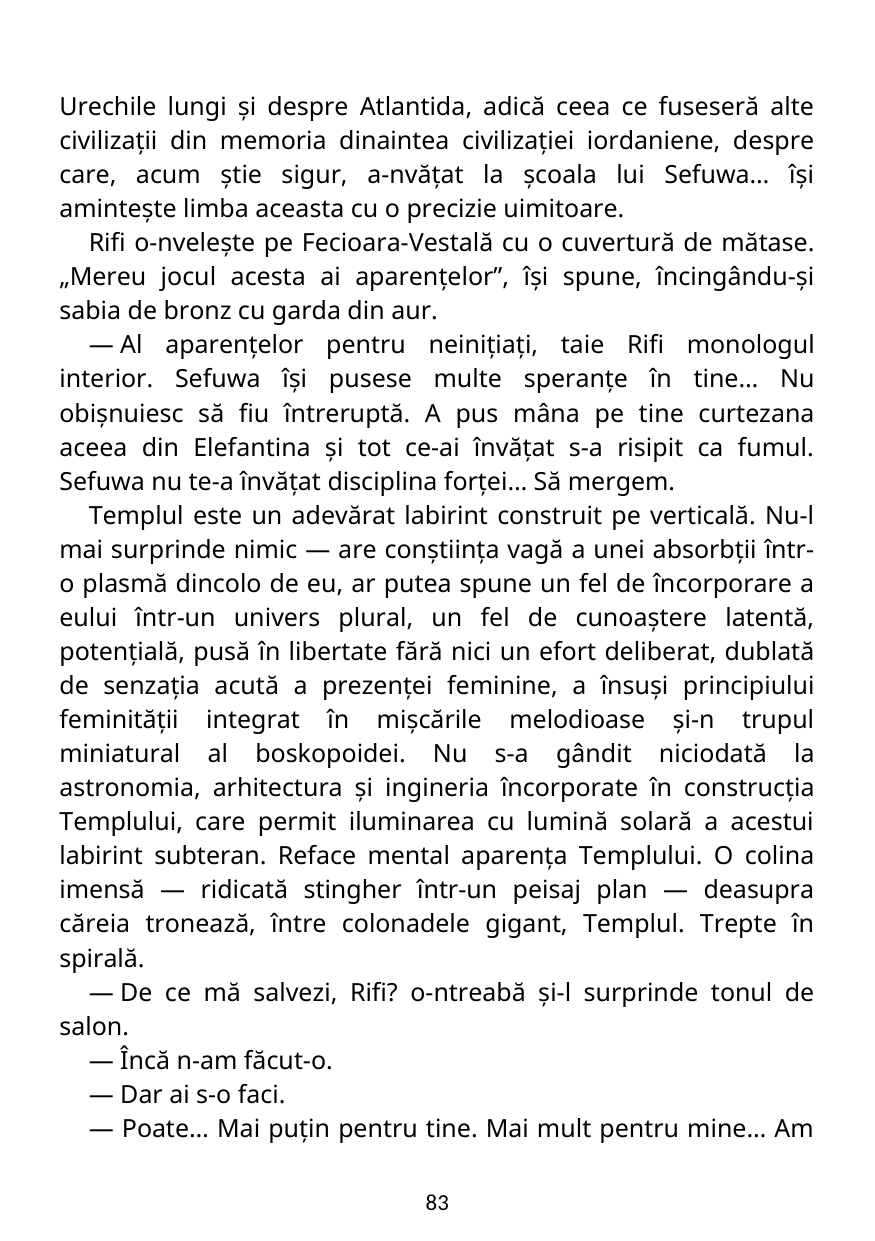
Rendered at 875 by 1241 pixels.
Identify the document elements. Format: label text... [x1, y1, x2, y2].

text ― Încă n-am făcut-o. [59, 1042, 815, 1076]
text ― De ce mă salvezi, Rifi? o-ntreabă şi-l surprinde tonul de salon. [59, 974, 815, 1042]
text ― Dar ai s-o faci. [59, 1076, 815, 1111]
text ― Al aparenţelor pentru neiniţiaţi, taie Rifi monologul interior. Sefuwa îşi pusese multe speranţe în tine… Nu obişnuiesc să fiu întreruptă. A pus mâna pe tine curtezana aceea din Elefantina şi tot ce-ai învăţat s-a risipit ca fumul. Sefuwa nu te-a învăţat disciplina forţei… Să mergem. [59, 327, 815, 497]
text Rifi o-nveleşte pe Fecioara-Vestală cu o cuvertură de mătase. „Mereu jocul acesta ai aparenţelor”, îşi spune, încingându-şi sabia de bronz cu garda din aur. [59, 225, 815, 327]
text Templul este un adevărat labirint construit pe verticală. Nu-l mai surprinde nimic ― are conştiinţa vagă a unei absorbţii într-o plasmă dincolo de eu, ar putea spune un fel de încorporare a eului într-un univers plural, un fel de cunoaştere latentă, potenţială, pusă în libertate fără nici un efort deliberat, dublată de senzaţia acută a prezenţei feminine, a însuşi principiului feminităţii integrat în mişcările melodioase şi-n trupul miniatural al boskopoidei. Nu s-a gândit niciodată la astronomia, arhitectura şi ingineria încorporate în construcţia Templului, care permit iluminarea cu lumină solară a acestui labirint subteran. Reface mental aparenţa Templului. O colina imensă ― ridicată stingher într-un peisaj plan ― deasupra căreia tronează, între colonadele gigant, Templul. Trepte în spirală. [59, 497, 815, 974]
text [59, 1111, 815, 1144]
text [59, 89, 815, 225]
